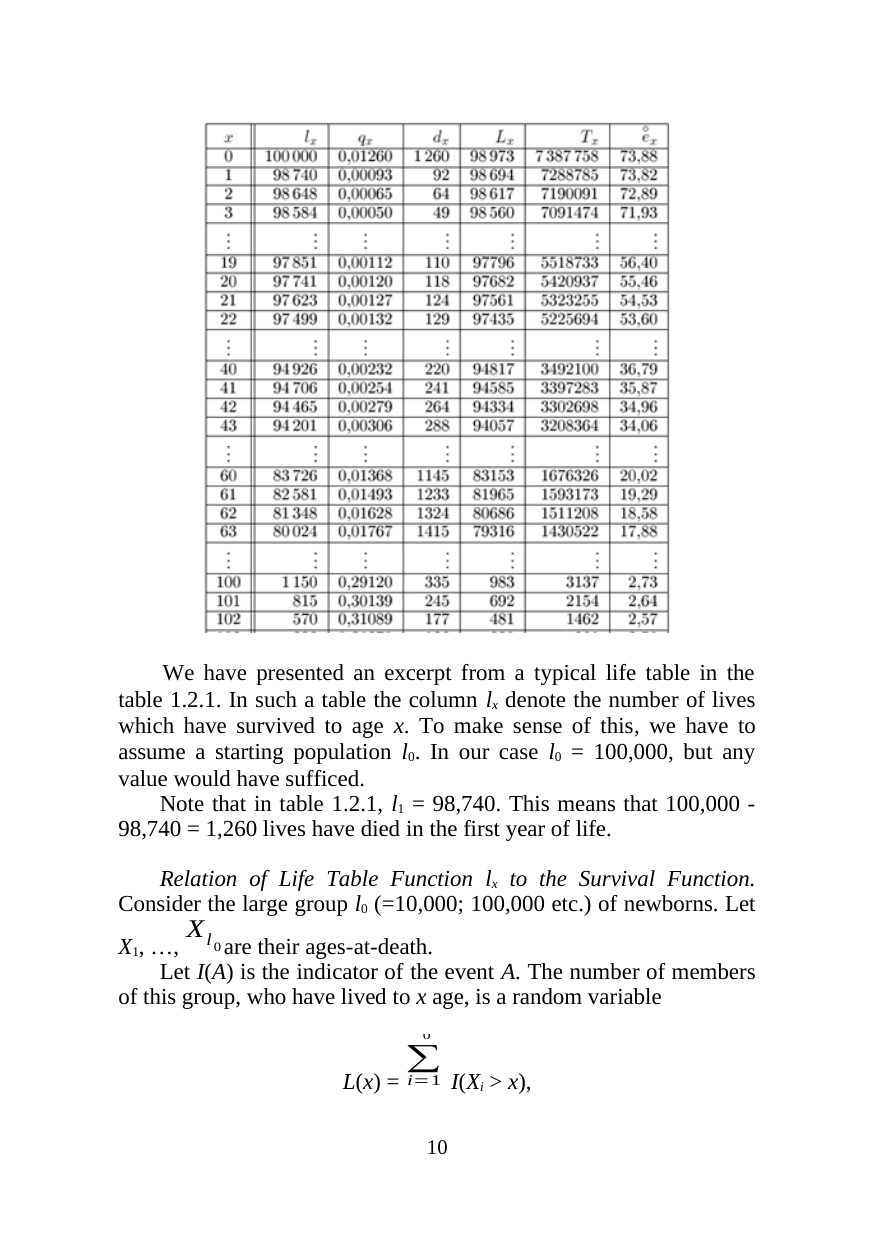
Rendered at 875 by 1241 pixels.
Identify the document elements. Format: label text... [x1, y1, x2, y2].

text L(x) = I(Хi > x), [118, 1034, 756, 1103]
text Note that in table 1.2.1, l1 = 98,740. This means that 100,000 - 98,740 = 1,260 lives have died in the first year of life. [118, 791, 756, 841]
text Let I(A) is the indicator of the event A. The number of members of this group, who have lived to x age, is a random variable [118, 959, 756, 1009]
picture [201, 118, 673, 633]
text Relation of Life Table Function lx to the Survival Function. Consider the large group l0 (=10,000; 100,000 etc.) of newborns. Let Х1, …, are their ages-аt-death. [118, 866, 756, 959]
text We have presented an excerpt from a typical life table in the table 1.2.1. In such a table the column lx denote the number of lives which have survived to age x. To make sense of this, we have to assume a starting population l0. In our case l0 = 100,000, but any value would have sufficed. [118, 659, 756, 791]
